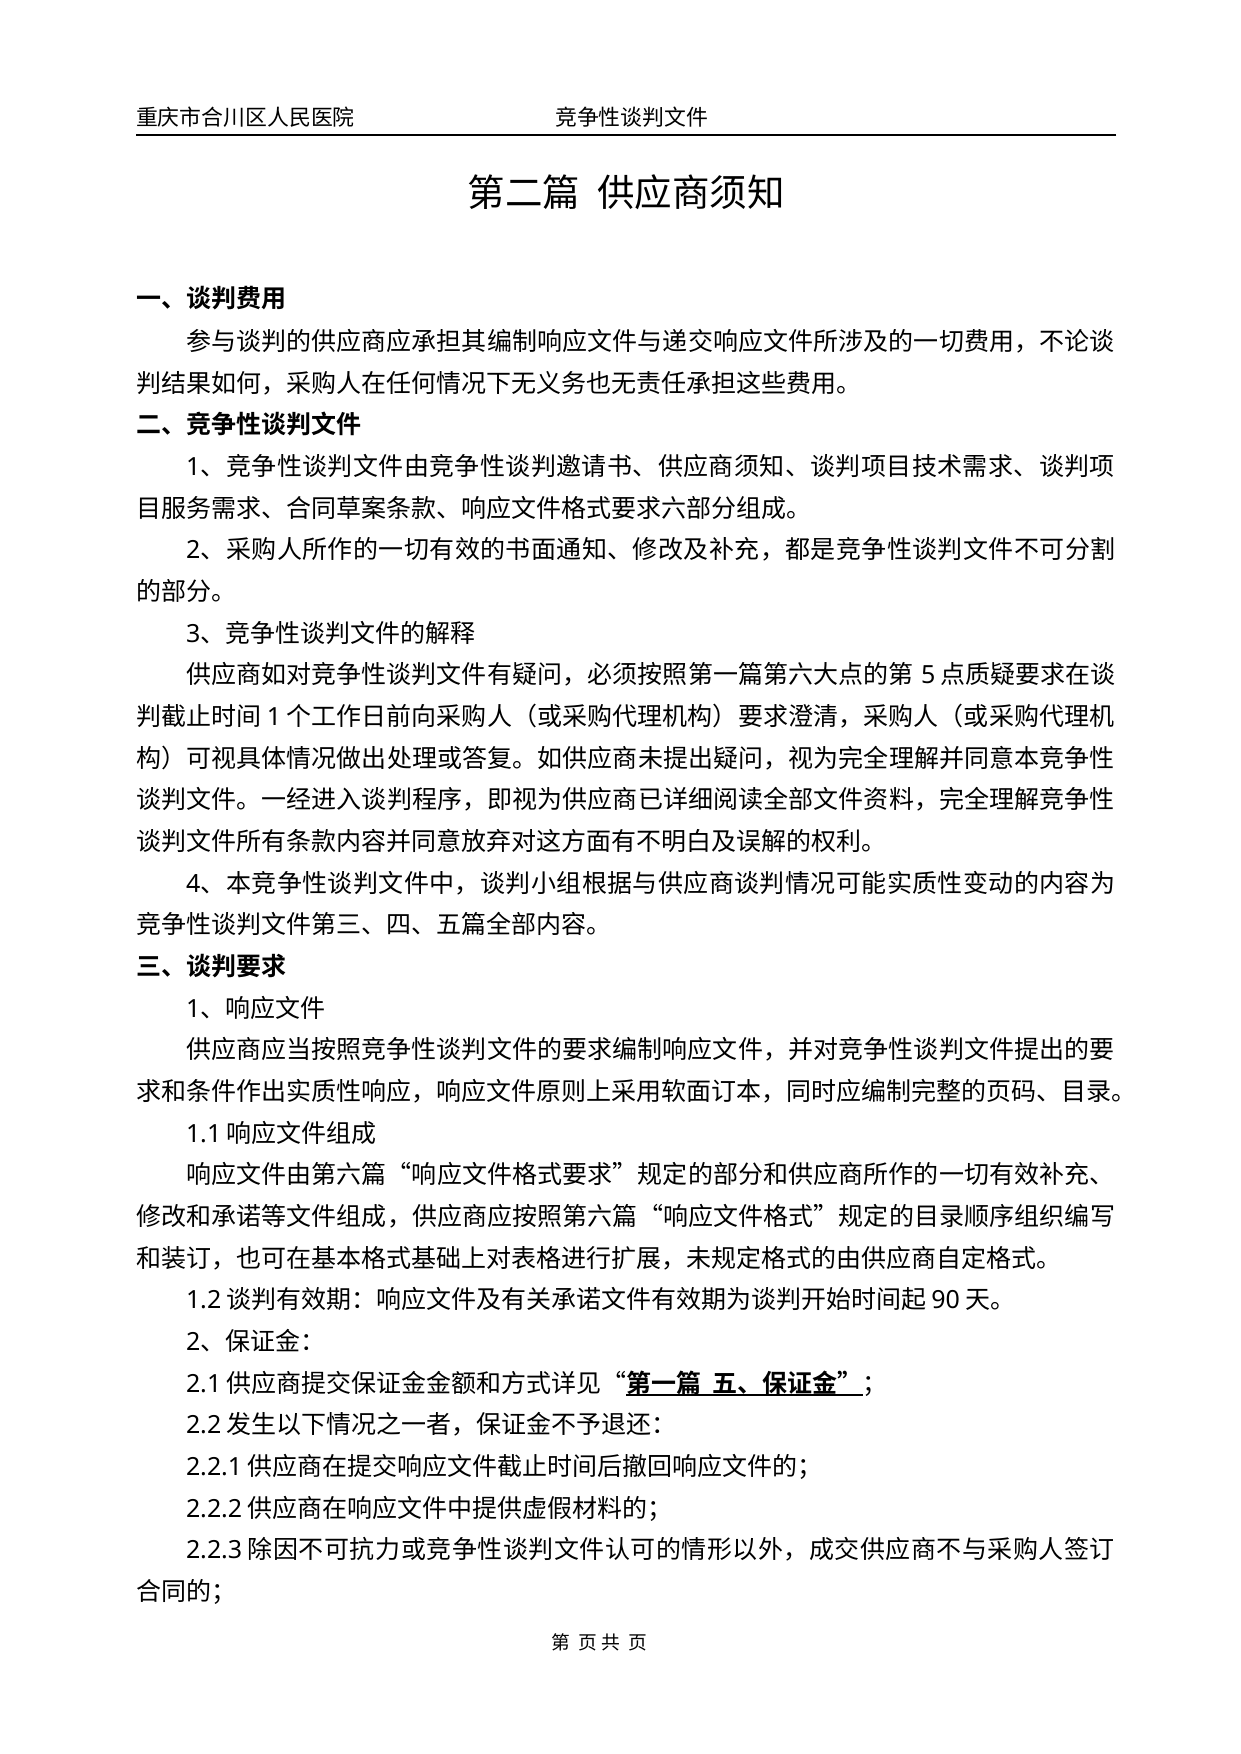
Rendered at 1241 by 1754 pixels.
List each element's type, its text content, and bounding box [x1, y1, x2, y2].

text 4、本竞争性谈判文件中，谈判小组根据与供应商谈判情况可能实质性变动的内容为竞争性谈判文件第三、四、五篇全部内容。 [136, 859, 1116, 942]
text 1、竞争性谈判文件由竞争性谈判邀请书、供应商须知、谈判项目技术需求、谈判项目服务需求、合同草案条款、响应文件格式要求六部分组成。 [136, 442, 1116, 525]
text 2、采购人所作的一切有效的书面通知、修改及补充，都是竞争性谈判文件不可分割的部分。 [136, 525, 1116, 609]
text 2.1供应商提交保证金金额和方式详见“第一篇 五、保证金”； [136, 1359, 1116, 1400]
text 响应文件由第六篇“响应文件格式要求”规定的部分和供应商所作的一切有效补充、修改和承诺等文件组成，供应商应按照第六篇“响应文件格式”规定的目录顺序组织编写和装订，也可在基本格式基础上对表格进行扩展，未规定格式的由供应商自定格式。 [136, 1150, 1116, 1275]
text 2.2.2供应商在响应文件中提供虚假材料的； [136, 1484, 1116, 1525]
text 2.2发生以下情况之一者，保证金不予退还： [136, 1400, 1116, 1442]
text 1.2谈判有效期：响应文件及有关承诺文件有效期为谈判开始时间起90天。 [136, 1275, 1116, 1317]
subtitle 三、谈判要求 [136, 942, 1116, 984]
text 2.2.1供应商在提交响应文件截止时间后撤回响应文件的； [136, 1442, 1116, 1484]
subtitle 第二篇 供应商须知 [136, 163, 1116, 217]
text 参与谈判的供应商应承担其编制响应文件与递交响应文件所涉及的一切费用，不论谈判结果如何，采购人在任何情况下无义务也无责任承担这些费用。 [136, 317, 1116, 400]
text 供应商应当按照竞争性谈判文件的要求编制响应文件，并对竞争性谈判文件提出的要求和条件作出实质性响应，响应文件原则上采用软面订本，同时应编制完整的页码、目录。 [136, 1025, 1116, 1109]
text 1.1响应文件组成 [136, 1109, 1116, 1150]
subtitle 二、竞争性谈判文件 [136, 400, 1116, 442]
text 1、响应文件 [136, 984, 1116, 1025]
text 2、保证金： [136, 1317, 1116, 1359]
subtitle 一、谈判费用 [136, 271, 1116, 317]
text 3、竞争性谈判文件的解释 [136, 609, 1116, 650]
text 供应商如对竞争性谈判文件有疑问，必须按照第一篇第六大点的第5点质疑要求在谈判截止时间1个工作日前向采购人（或采购代理机构）要求澄清，采购人（或采购代理机构）可视具体情况做出处理或答复。如供应商未提出疑问，视为完全理解并同意本竞争性谈判文件。一经进入谈判程序，即视为供应商已详细阅读全部文件资料，完全理解竞争性谈判文件所有条款内容并同意放弃对这方面有不明白及误解的权利。 [136, 650, 1116, 859]
text 2.2.3除因不可抗力或竞争性谈判文件认可的情形以外，成交供应商不与采购人签订合同的； [136, 1525, 1116, 1609]
